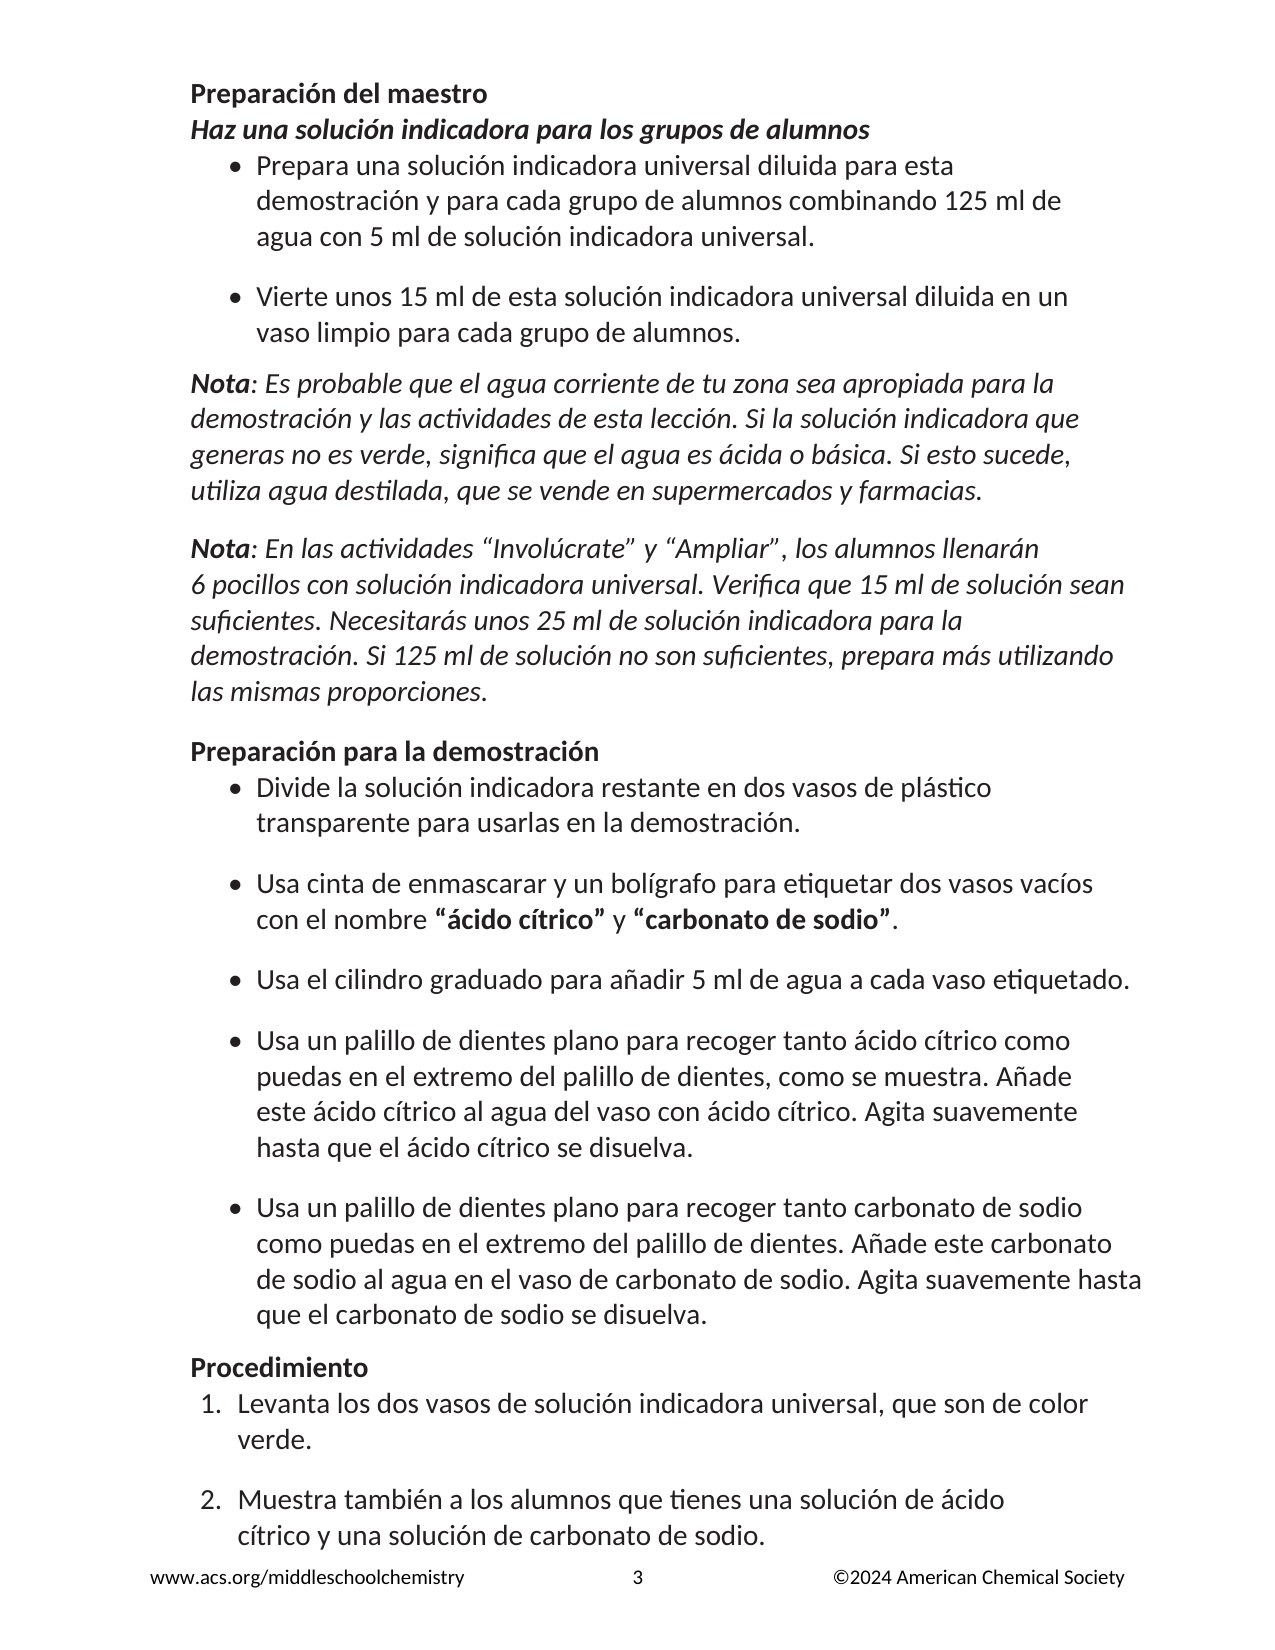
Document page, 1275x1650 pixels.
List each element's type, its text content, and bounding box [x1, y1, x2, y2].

subtitle Preparación del maestro [190, 75, 1170, 111]
subtitle Procedimiento [190, 1349, 1170, 1385]
subtitle Preparación para la demostración [190, 733, 1170, 769]
list Divide la solución indicadora restante en dos vasos de plástico transparente para usarlas en la demostración. [228, 769, 1124, 840]
list Usa cinta de enmascarar y un bolígrafo para etiquetar dos vasos vacíos con el nombre “ácido cítrico” y “carbonato de sodio”. [228, 865, 1103, 936]
list Muestra también a los alumnos que tienes una solución de ácido cítrico y una solución de carbonato de sodio. [200, 1481, 1058, 1553]
text Nota: Es probable que el agua corriente de tu zona sea apropiada para la demostración y las actividades de esta lección. Si la solución indicadora que generas no es verde, significa que el agua es ácida o básica. Si esto sucede, utiliza agua destilada, que se vende en supermercados y farmacias. [190, 365, 1122, 507]
list Levanta los dos vasos de solución indicadora universal, que son de color verde. [200, 1385, 1170, 1456]
list Vierte unos 15 ml de esta solución indicadora universal diluida en un vaso limpio para cada grupo de alumnos. [228, 278, 1083, 350]
subtitle Haz una solución indicadora para los grupos de alumnos [190, 111, 1170, 147]
text Nota: En las actividades “Involúcrate” y “Ampliar”, los alumnos llenarán 6 pocillos con solución indicadora universal. Verifica que 15 ml de solución sean suficientes. Necesitarás unos 25 ml de solución indicadora para la demostración. Si 125 ml de solución no son suficientes, prepara más utilizando las mismas proporciones. [190, 531, 1136, 709]
list Usa el cilindro graduado para añadir 5 ml de agua a cada vaso etiquetado. [228, 961, 1170, 997]
list Usa un palillo de dientes plano para recoger tanto carbonato de sodio como puedas en el extremo del palillo de dientes. Añade este carbonato de sodio al agua en el vaso de carbonato de sodio. Agita suavemente hasta que el carbonato de sodio se disuelva. [228, 1189, 1146, 1332]
list Usa un palillo de dientes plano para recoger tanto ácido cítrico como puedas en el extremo del palillo de dientes, como se muestra. Añade este ácido cítrico al agua del vaso con ácido cítrico. Agita suavemente hasta que el ácido cítrico se disuelva. [228, 1022, 1100, 1164]
list Prepara una solución indicadora universal diluida para esta demostración y para cada grupo de alumnos combinando 125 ml de agua con 5 ml de solución indicadora universal. [228, 147, 1112, 253]
